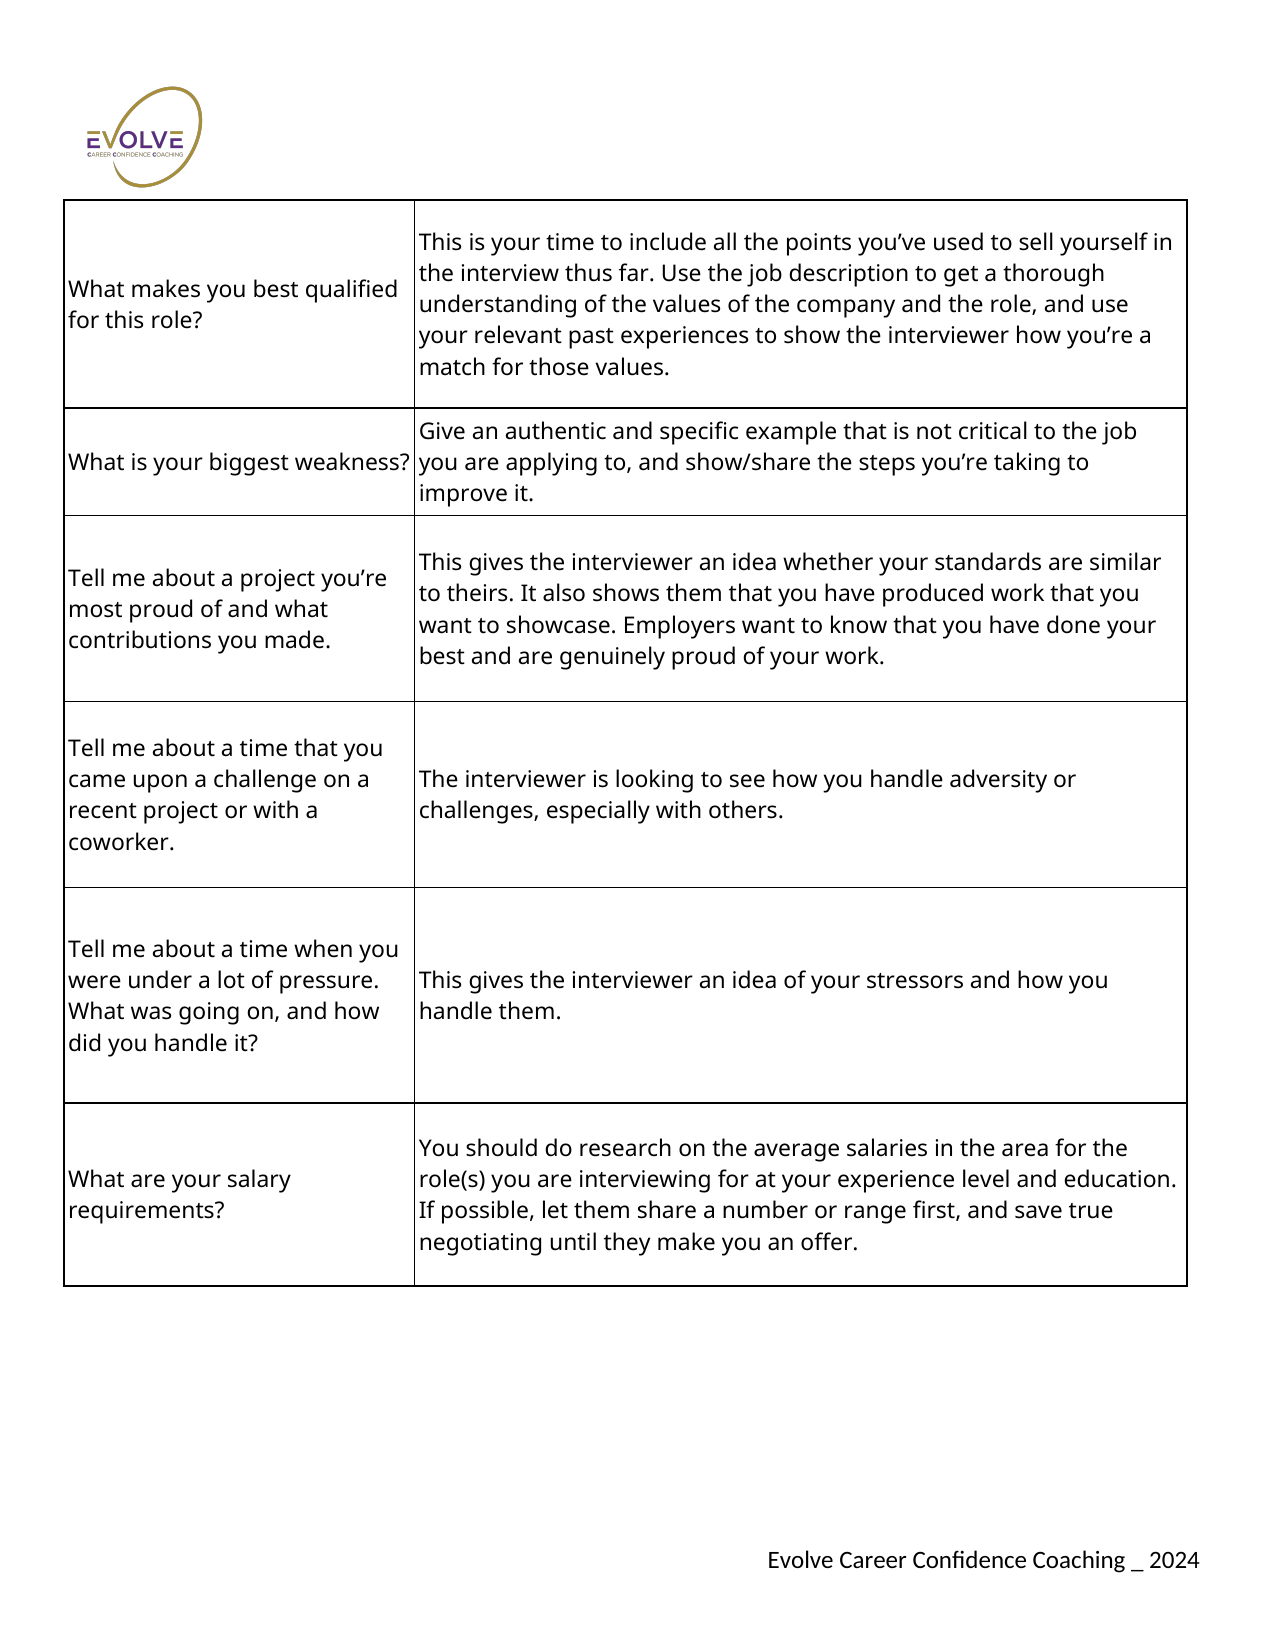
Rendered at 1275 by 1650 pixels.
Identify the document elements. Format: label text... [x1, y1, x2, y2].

table_cell You should do research on the average salaries in the area for the role(s) you are interviewing for at your experience level and education. If possible, let them share a number or range first, and save true negotiating until they make you an offer. [415, 1104, 1186, 1285]
table_cell The interviewer is looking to see how you handle adversity or challenges, especially with others. [415, 702, 1186, 887]
table_cell What makes you best qualified for this role? [65, 201, 414, 407]
table_cell What is your biggest weakness? [65, 409, 414, 515]
picture [75, 75, 214, 199]
table_cell Give an authentic and specific example that is not critical to the job you are applying to, and show/share the steps you’re taking to improve it. [415, 409, 1186, 515]
table_cell Tell me about a time when you were under a lot of pressure. What was going on, and how did you handle it? [65, 888, 414, 1102]
table_cell This gives the interviewer an idea whether your standards are similar to theirs. It also shows them that you have produced work that you want to showcase. Employers want to know that you have done your best and are genuinely proud of your work. [415, 516, 1186, 701]
table_cell Tell me about a project you’re most proud of and what contributions you made. [65, 516, 414, 701]
table_cell This gives the interviewer an idea of your stressors and how you handle them. [415, 888, 1186, 1102]
table_cell What are your salary requirements? [65, 1104, 414, 1285]
table_cell This is your time to include all the points you’ve used to sell yourself in the interview thus far. Use the job description to get a thorough understanding of the values of the company and the role, and use your relevant past experiences to show the interviewer how you’re a match for those values. [415, 201, 1186, 407]
table_cell Tell me about a time that you came upon a challenge on a recent project or with a coworker. [65, 702, 414, 887]
